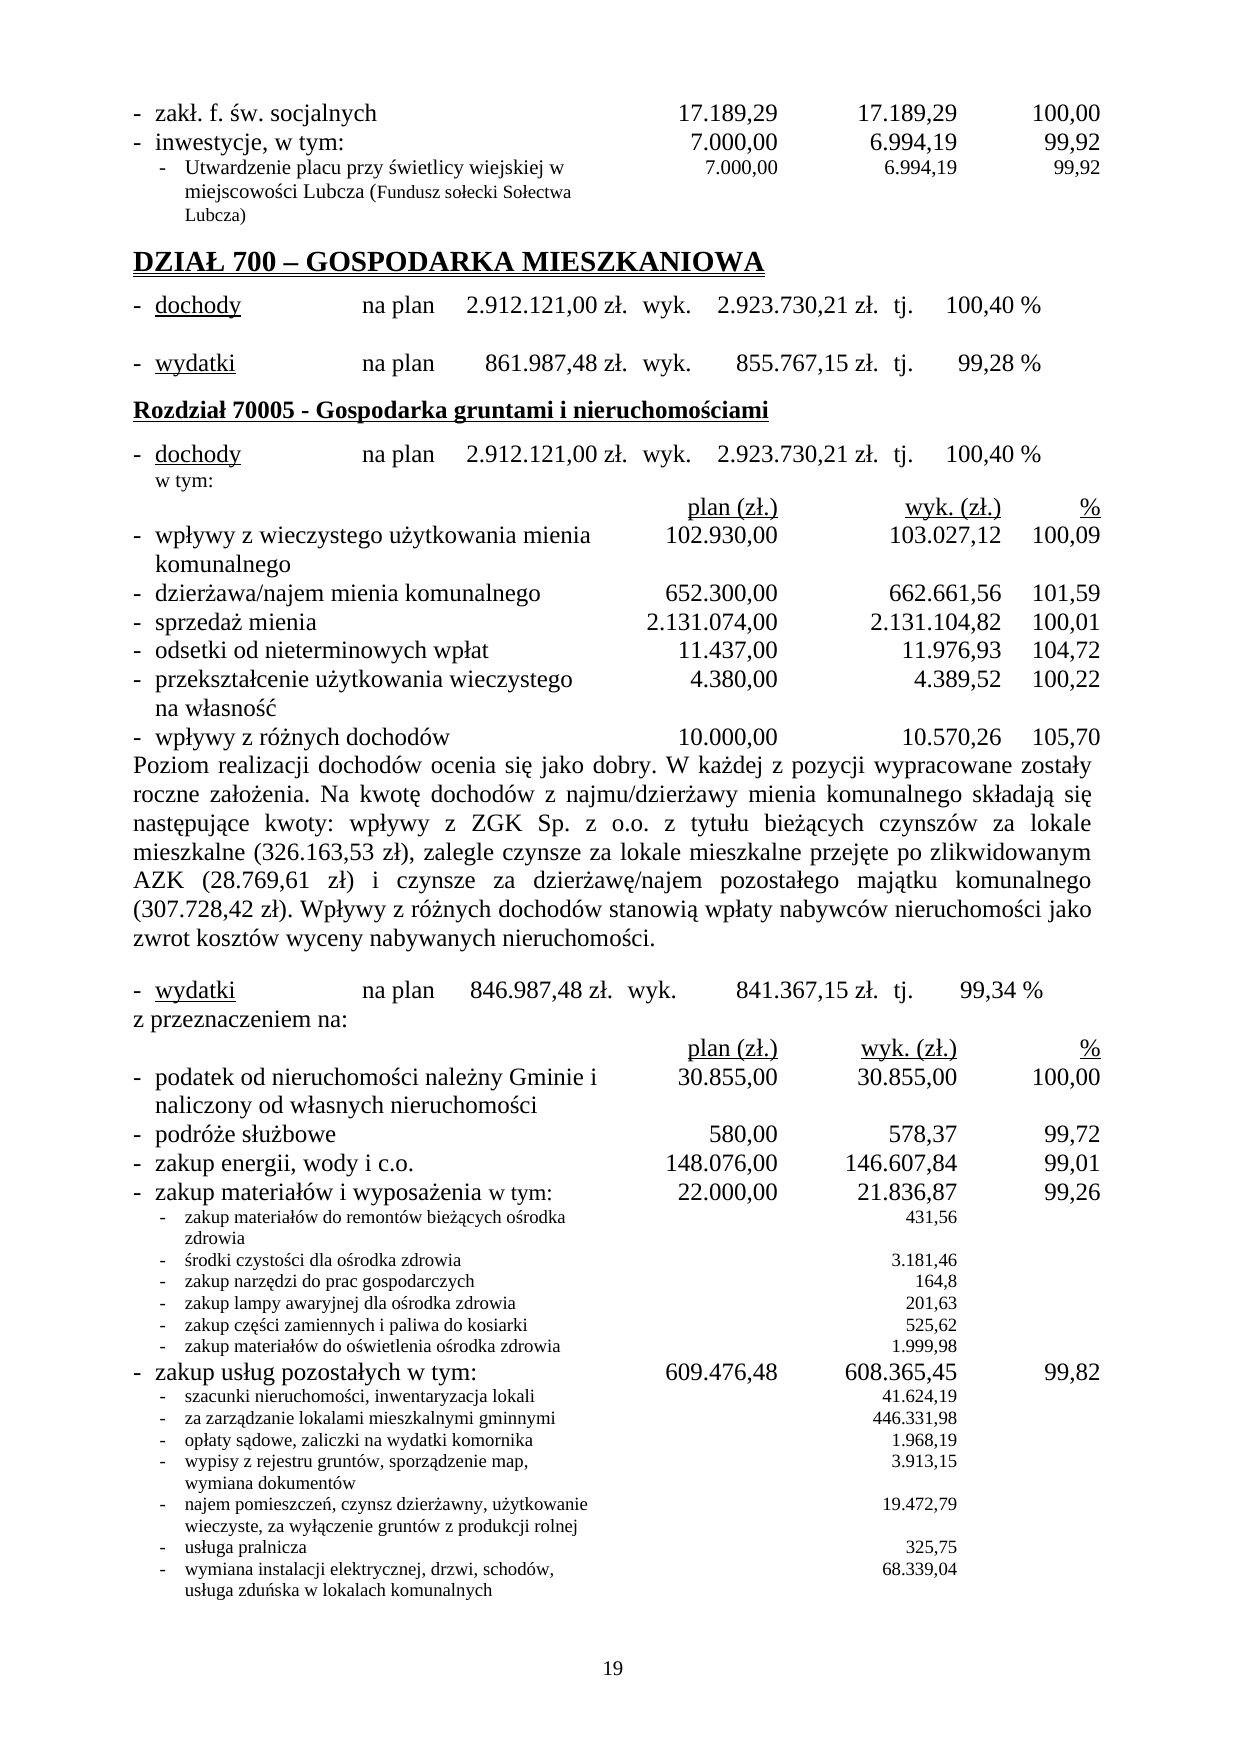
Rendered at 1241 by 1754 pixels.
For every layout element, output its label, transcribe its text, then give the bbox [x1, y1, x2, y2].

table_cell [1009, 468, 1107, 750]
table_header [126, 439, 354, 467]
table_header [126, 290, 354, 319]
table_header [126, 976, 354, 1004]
subtitle Rozdział 70005 - Gospodarka gruntami i nieruchomościami [133, 396, 1093, 424]
text z przeznaczeniem na: [133, 1004, 1093, 1033]
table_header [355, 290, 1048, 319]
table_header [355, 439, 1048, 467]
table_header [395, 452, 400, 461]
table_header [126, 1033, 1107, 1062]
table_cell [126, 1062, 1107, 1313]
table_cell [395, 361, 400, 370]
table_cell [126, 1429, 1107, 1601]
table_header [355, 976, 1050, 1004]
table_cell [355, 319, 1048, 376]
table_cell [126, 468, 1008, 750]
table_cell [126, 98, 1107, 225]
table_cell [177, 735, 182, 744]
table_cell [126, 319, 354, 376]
text Poziom realizacji dochodów ocenia się jako dobry. W każdej z pozycji wypracowane zostały roczne założenia. Na kwotę dochodów z najmu/dzierżawy mienia komunalnego składają się następujące kwoty: wpływy z ZGK Sp. z o.o. z tytułu bieżących czynszów za lokale mieszkalne (326.163,53 zł), zalegle czynsze za lokale mieszkalne przejęte po zlikwidowanym AZK (28.769,61 zł) i czynsze za dzierżawę/najem pozostałego majątku komunalnego (307.728,42 zł). Wpływy z różnych dochodów stanowią wpłaty nabywców nieruchomości jako zwrot kosztów wyceny nabywanych nieruchomości. [133, 750, 1093, 952]
text DZIAŁ 700 – GOSPODARKA MIESZKANIOWA [133, 244, 1093, 278]
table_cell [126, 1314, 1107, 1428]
